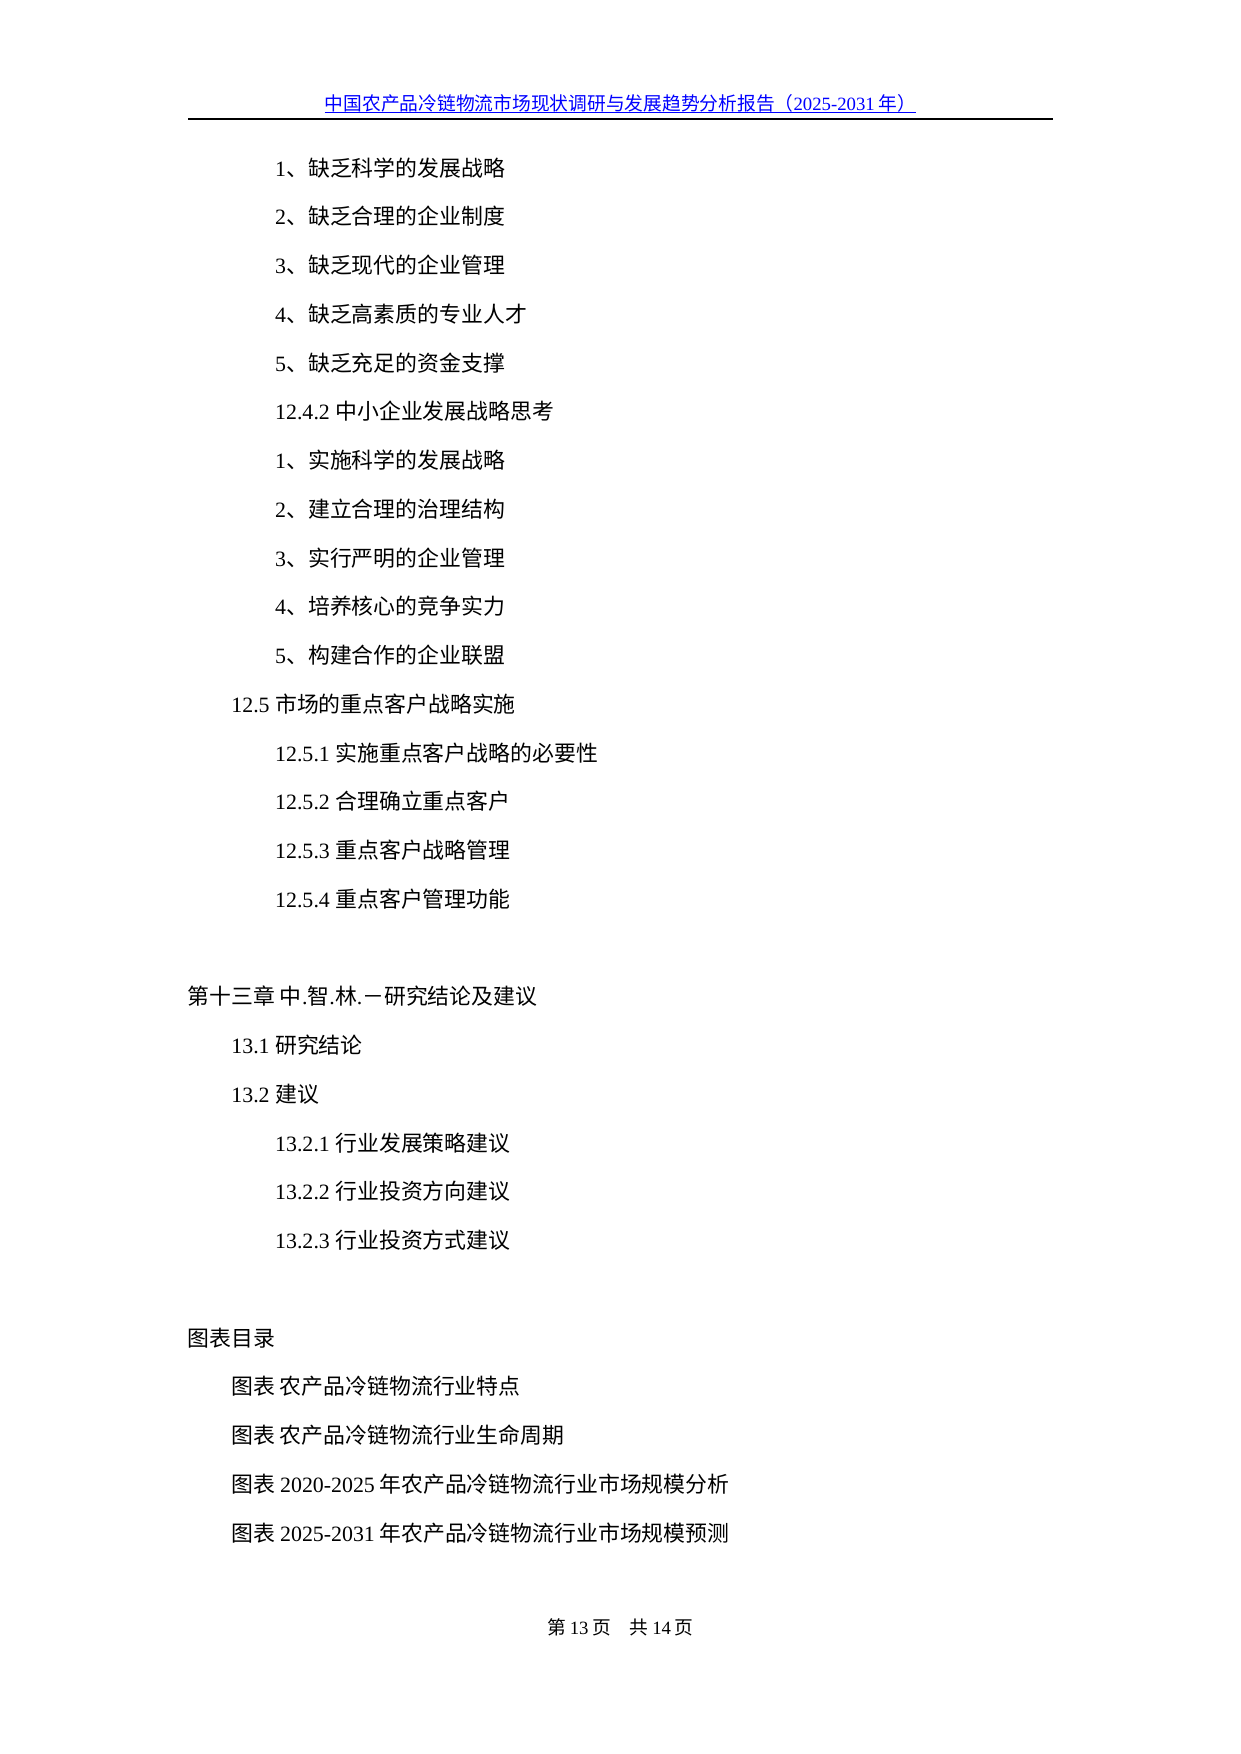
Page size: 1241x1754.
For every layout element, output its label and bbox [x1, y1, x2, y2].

text [187, 150, 1053, 1548]
